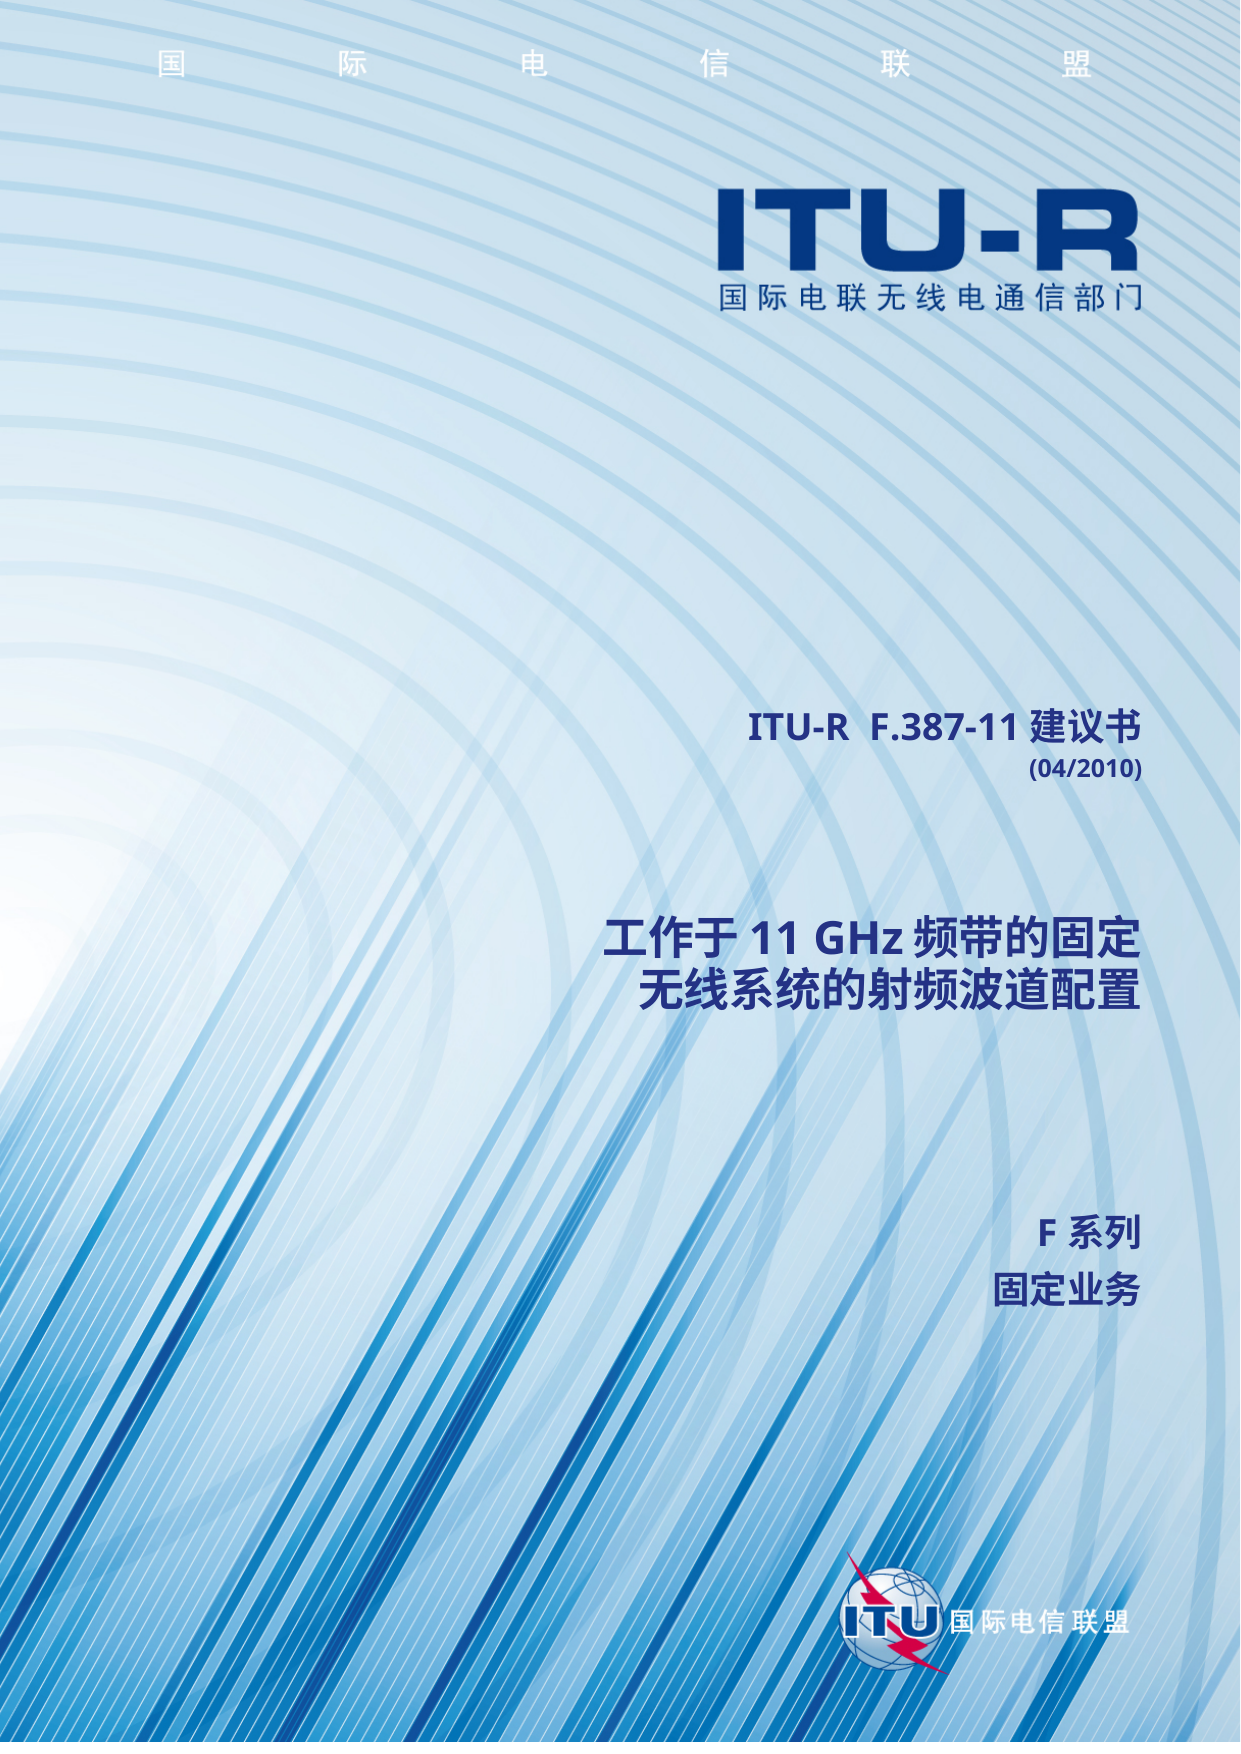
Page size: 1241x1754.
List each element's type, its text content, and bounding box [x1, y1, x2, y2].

table_cell 工作于11 GHz频带的固定 无线系统的射频波道配置 [102, 784, 1153, 1077]
table_header ITU-R F.387-11 建议书 (04/2010) [102, 609, 1153, 783]
picture [0, 0, 1241, 1742]
table_cell F 系列 固定业务 [102, 1077, 1153, 1356]
